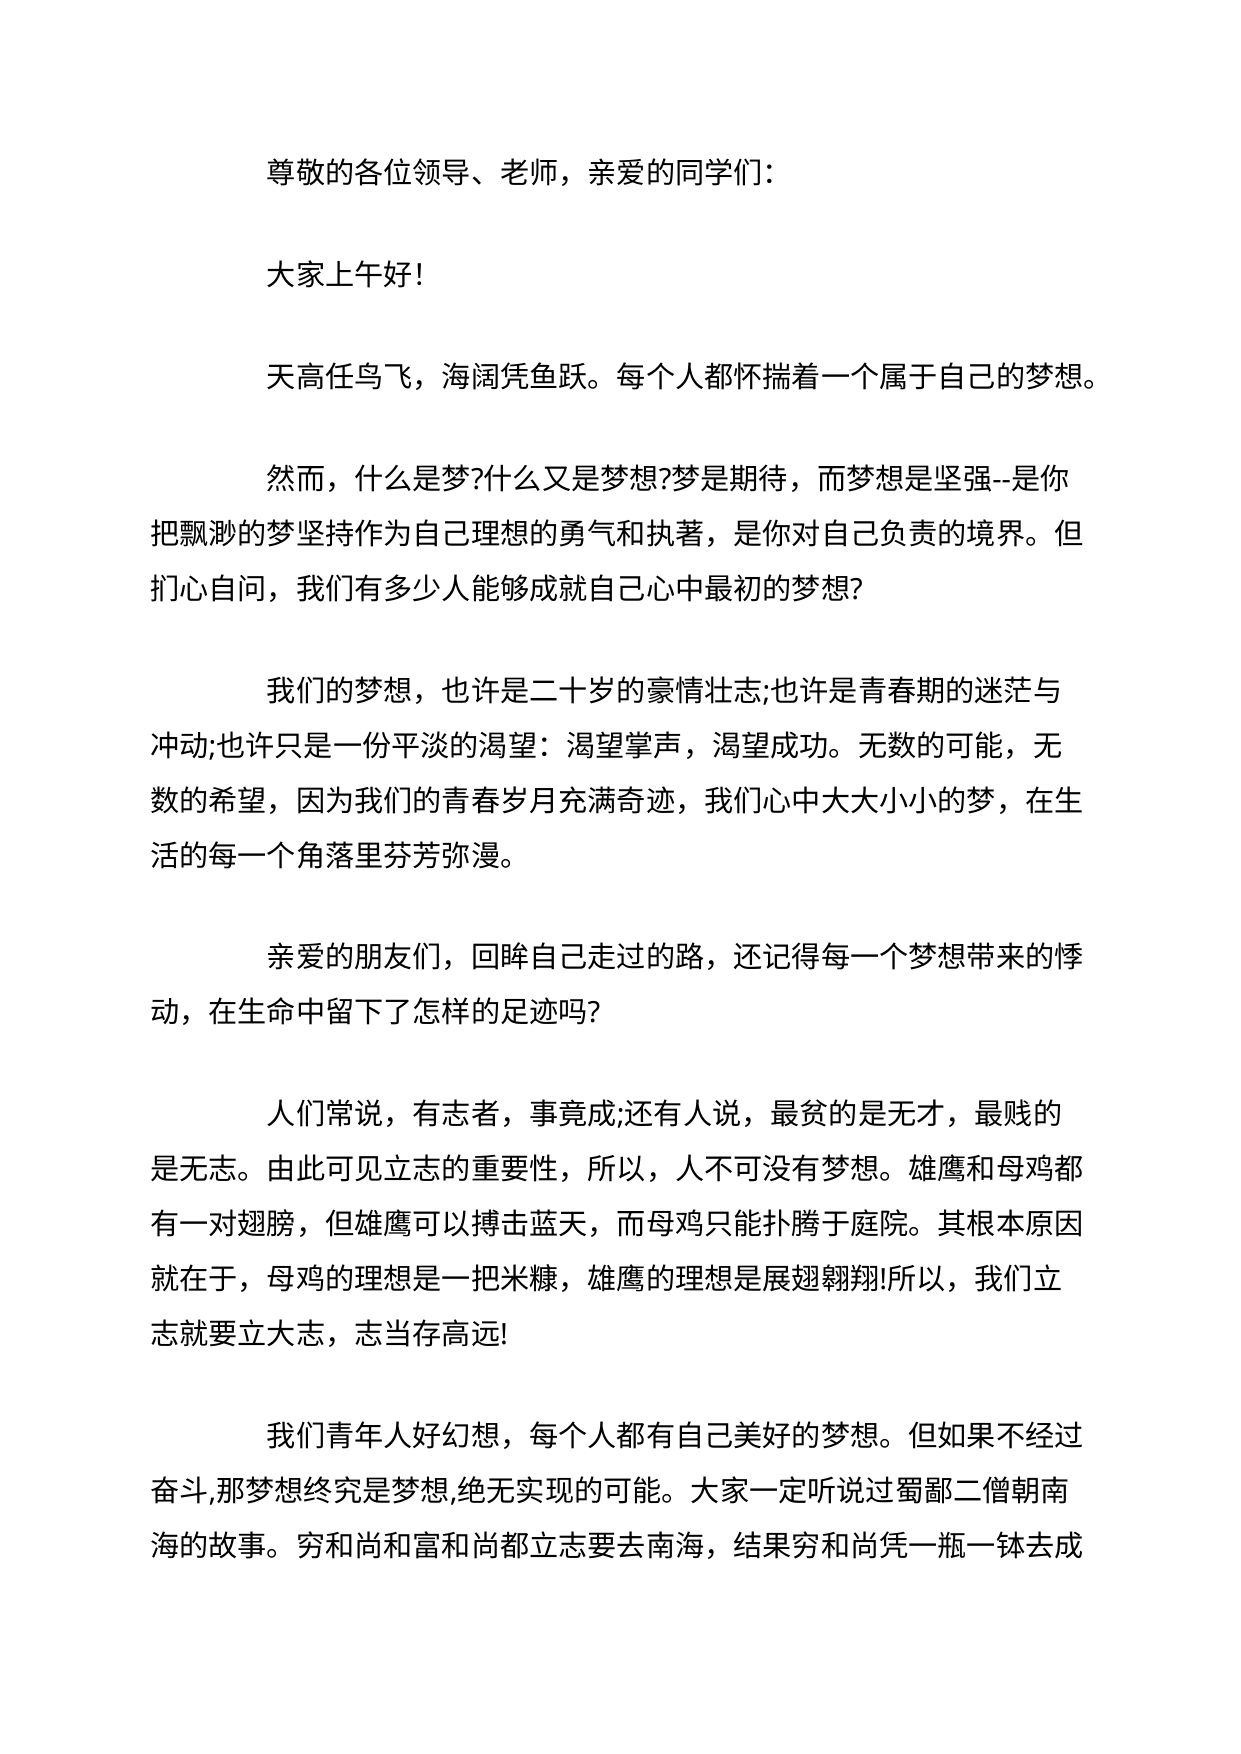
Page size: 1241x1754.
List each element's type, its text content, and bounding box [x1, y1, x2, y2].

text 天高任鸟飞，海阔凭鱼跃。每个人都怀揣着一个属于自己的梦想。 [150, 353, 1090, 396]
text 我们的梦想，也许是二十岁的豪情壮志;也许是青春期的迷茫与冲动;也许只是一份平淡的渴望：渴望掌声，渴望成功。无数的可能，无数的希望，因为我们的青春岁月充满奇迹，我们心中大大小小的梦，在生活的每一个角落里芬芳弥漫。 [150, 667, 1090, 874]
text 亲爱的朋友们，回眸自己走过的路，还记得每一个梦想带来的悸动，在生命中留下了怎样的足迹吗? [150, 934, 1090, 1031]
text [150, 1412, 1090, 1565]
text 大家上午好！ [150, 252, 1090, 294]
text 然而，什么是梦?什么又是梦想?梦是期待，而梦想是坚强--是你把飘渺的梦坚持作为自己理想的勇气和执著，是你对自己负责的境界。但扪心自问，我们有多少人能够成就自己心中最初的梦想? [150, 455, 1090, 608]
text 人们常说，有志者，事竟成;还有人说，最贫的是无才，最贱的是无志。由此可见立志的重要性，所以，人不可没有梦想。雄鹰和母鸡都有一对翅膀，但雄鹰可以搏击蓝天，而母鸡只能扑腾于庭院。其根本原因就在于，母鸡的理想是一把米糠，雄鹰的理想是展翅翱翔!所以，我们立志就要立大志，志当存高远! [150, 1091, 1090, 1353]
text 尊敬的各位领导、老师，亲爱的同学们： [150, 150, 1090, 192]
